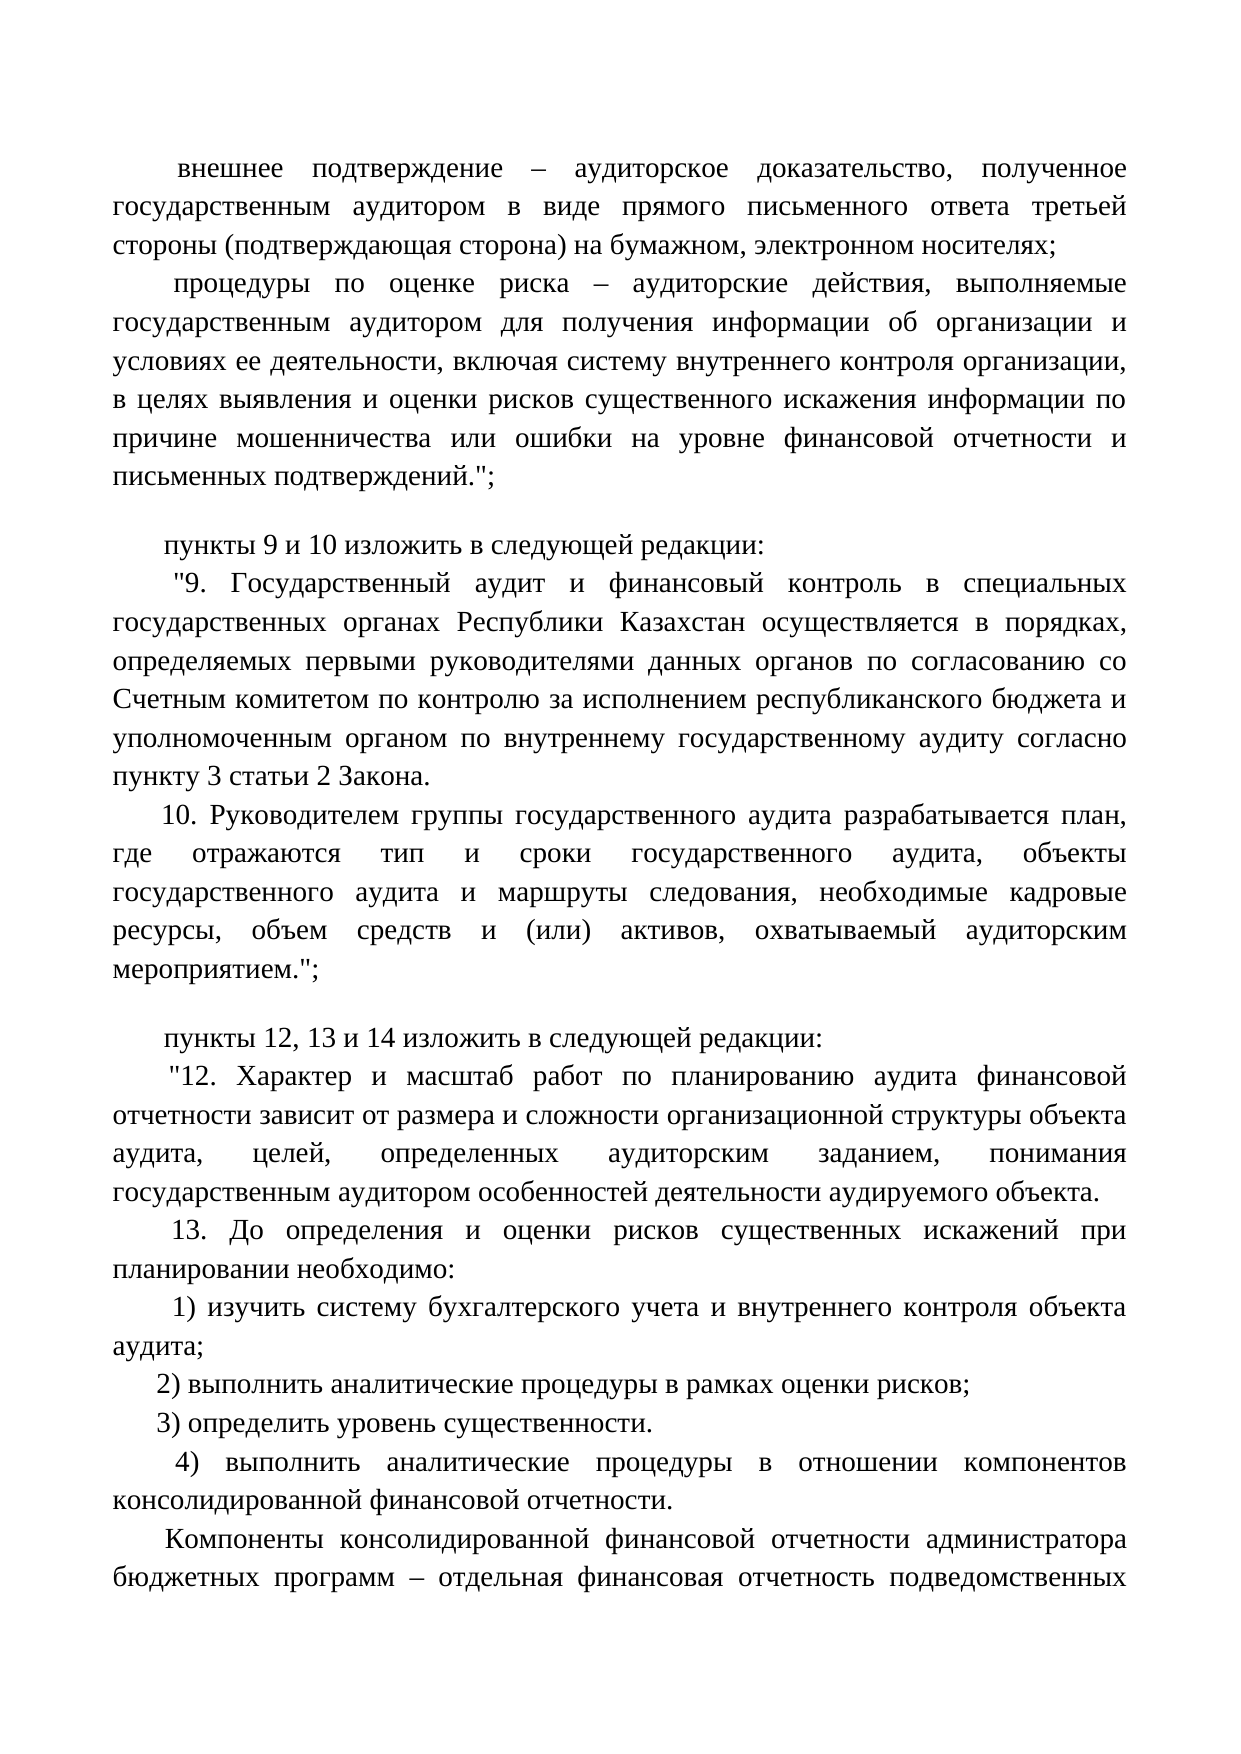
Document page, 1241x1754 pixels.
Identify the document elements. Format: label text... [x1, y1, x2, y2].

text 13. До определения и оценки рисков существенных искажений при планировании необходимо: [112, 1212, 1128, 1284]
text внешнее подтверждение – аудиторское доказательство, полученное государственным аудитором в виде прямого письменного ответа третьей стороны (подтверждающая сторона) на бумажном, электронном носителях; [112, 150, 1128, 261]
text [112, 1521, 1128, 1593]
text 3) определить уровень существенности. [112, 1405, 1128, 1439]
text 4) выполнить аналитические процедуры в отношении компонентов консолидированной финансовой отчетности. [112, 1444, 1128, 1516]
text процедуры по оценке риска – аудиторские действия, выполняемые государственным аудитором для получения информации об организации и условиях ее деятельности, включая систему внутреннего контроля организации, в целях выявления и оценки рисков существенного искажения информации по причине мошенничества или ошибки на уровне финансовой отчетности и письменных подтверждений."; [112, 266, 1128, 492]
text "9. Государственный аудит и финансовый контроль в специальных государственных органах Республики Казахстан осуществляется в порядках, определяемых первыми руководителями данных органов по согласованию со Счетным комитетом по контролю за исполнением республиканского бюджета и уполномоченным органом по внутреннему государственному аудиту согласно пункту 3 статьи 2 Закона. [112, 566, 1128, 792]
text "12. Характер и масштаб работ по планированию аудита финансовой отчетности зависит от размера и сложности организационной структуры объекта аудита, целей, определенных аудиторским заданием, понимания государственным аудитором особенностей деятельности аудируемого объекта. [112, 1058, 1128, 1207]
text пункты 12, 13 и 14 изложить в следующей редакции: [112, 1020, 1128, 1053]
text пункты 9 и 10 изложить в следующей редакции: [112, 527, 1128, 561]
text 10. Руководителем группы государственного аудита разрабатывается план, где отражаются тип и сроки государственного аудита, объекты государственного аудита и маршруты следования, необходимые кадровые ресурсы, объем средств и (или) активов, охватываемый аудиторским мероприятием."; [112, 797, 1128, 984]
text 2) выполнить аналитические процедуры в рамках оценки рисков; [112, 1367, 1128, 1400]
text 1) изучить систему бухгалтерского учета и внутреннего контроля объекта аудита; [112, 1289, 1128, 1362]
